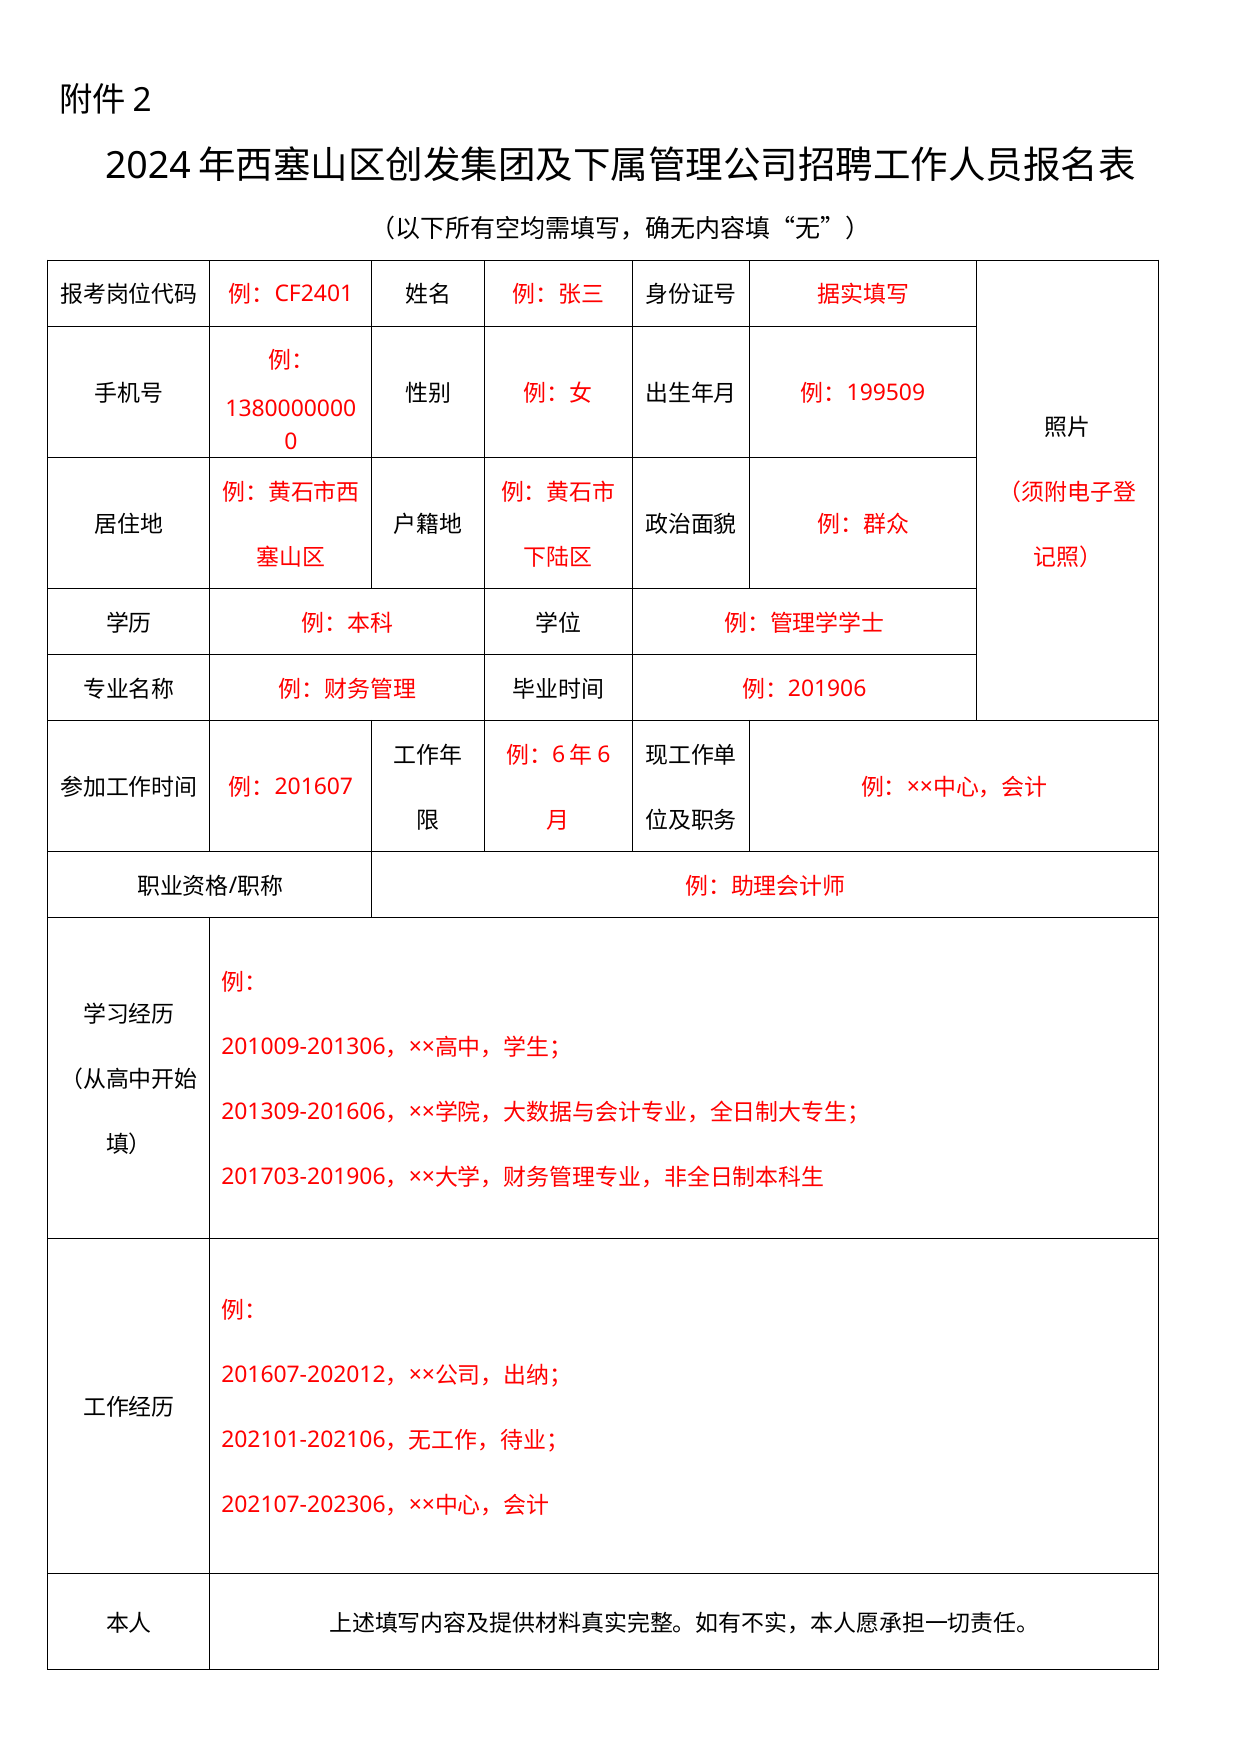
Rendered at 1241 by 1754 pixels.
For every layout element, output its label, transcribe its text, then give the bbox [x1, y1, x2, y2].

table_cell 学习经历 （从高中开始填） [48, 918, 209, 1238]
table_cell 参加工作时间 [48, 721, 209, 851]
table_cell 例：黄石市西塞山区 [210, 458, 371, 588]
table_cell 政治面貌 [633, 458, 749, 588]
table_cell 例：财务管理 [210, 655, 484, 720]
table_cell 例：199509 [750, 327, 976, 457]
table_cell 例：本科 [210, 589, 484, 654]
table_cell 例：13800000000 [210, 327, 371, 457]
table_cell 例：助理会计师 [372, 852, 1158, 917]
table_cell 性别 [372, 327, 484, 457]
table_cell 学位 [485, 589, 632, 654]
table_cell 居住地 [48, 458, 209, 588]
table_cell 职业资格/职称 [48, 852, 371, 917]
table_cell 例： 201009-201306，××高中，学生； 201309-201606，××学院，大数据与会计专业，全日制大专生； 201703-201906，××大学，财务管理专业，非全日制本科生 [210, 918, 1158, 1238]
table_cell 例：201607 [210, 721, 371, 851]
table_cell 户籍地 [372, 458, 484, 588]
text 2024年西塞山区创发集团及下属管理公司招聘工作人员报名表 [59, 129, 1181, 194]
table_header 报考岗位代码 [48, 261, 209, 326]
table_header 例：CF2401 [210, 261, 371, 326]
table_cell 例：管理学学士 [633, 589, 976, 654]
table_header 姓名 [372, 261, 484, 326]
table_cell 工作经历 [48, 1239, 209, 1573]
text （以下所有空均需填写，确无内容填“无”） [59, 194, 1181, 259]
table_cell 出生年月 [633, 327, 749, 457]
table_cell 毕业时间 [485, 655, 632, 720]
table_cell 专业名称 [48, 655, 209, 720]
table_cell 现工作单位及职务 [633, 721, 749, 851]
table_header 据实填写 [750, 261, 976, 326]
table_cell 例：6年6月 [485, 721, 632, 851]
table_cell 例：女 [485, 327, 632, 457]
table_cell 例：××中心，会计 [750, 721, 1158, 851]
table_cell 例：群众 [750, 458, 976, 588]
table_cell 工作年限 [372, 721, 484, 851]
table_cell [210, 1574, 1158, 1669]
table_cell 例： 201607-202012，××公司，出纳； 202101-202106，无工作，待业； 202107-202306，××中心，会计 [210, 1239, 1158, 1573]
table_cell 例：201906 [633, 655, 976, 720]
table_header 身份证号 [633, 261, 749, 326]
table_cell 学历 [48, 589, 209, 654]
text 附件2 [59, 64, 1181, 129]
table_cell 本人 承诺 [48, 1574, 209, 1669]
table_cell 手机号 [48, 327, 209, 457]
table_header 照片 （须附电子登记照） [977, 261, 1158, 720]
table_header 例：张三 [485, 261, 632, 326]
table_cell 例：黄石市下陆区 [485, 458, 632, 588]
